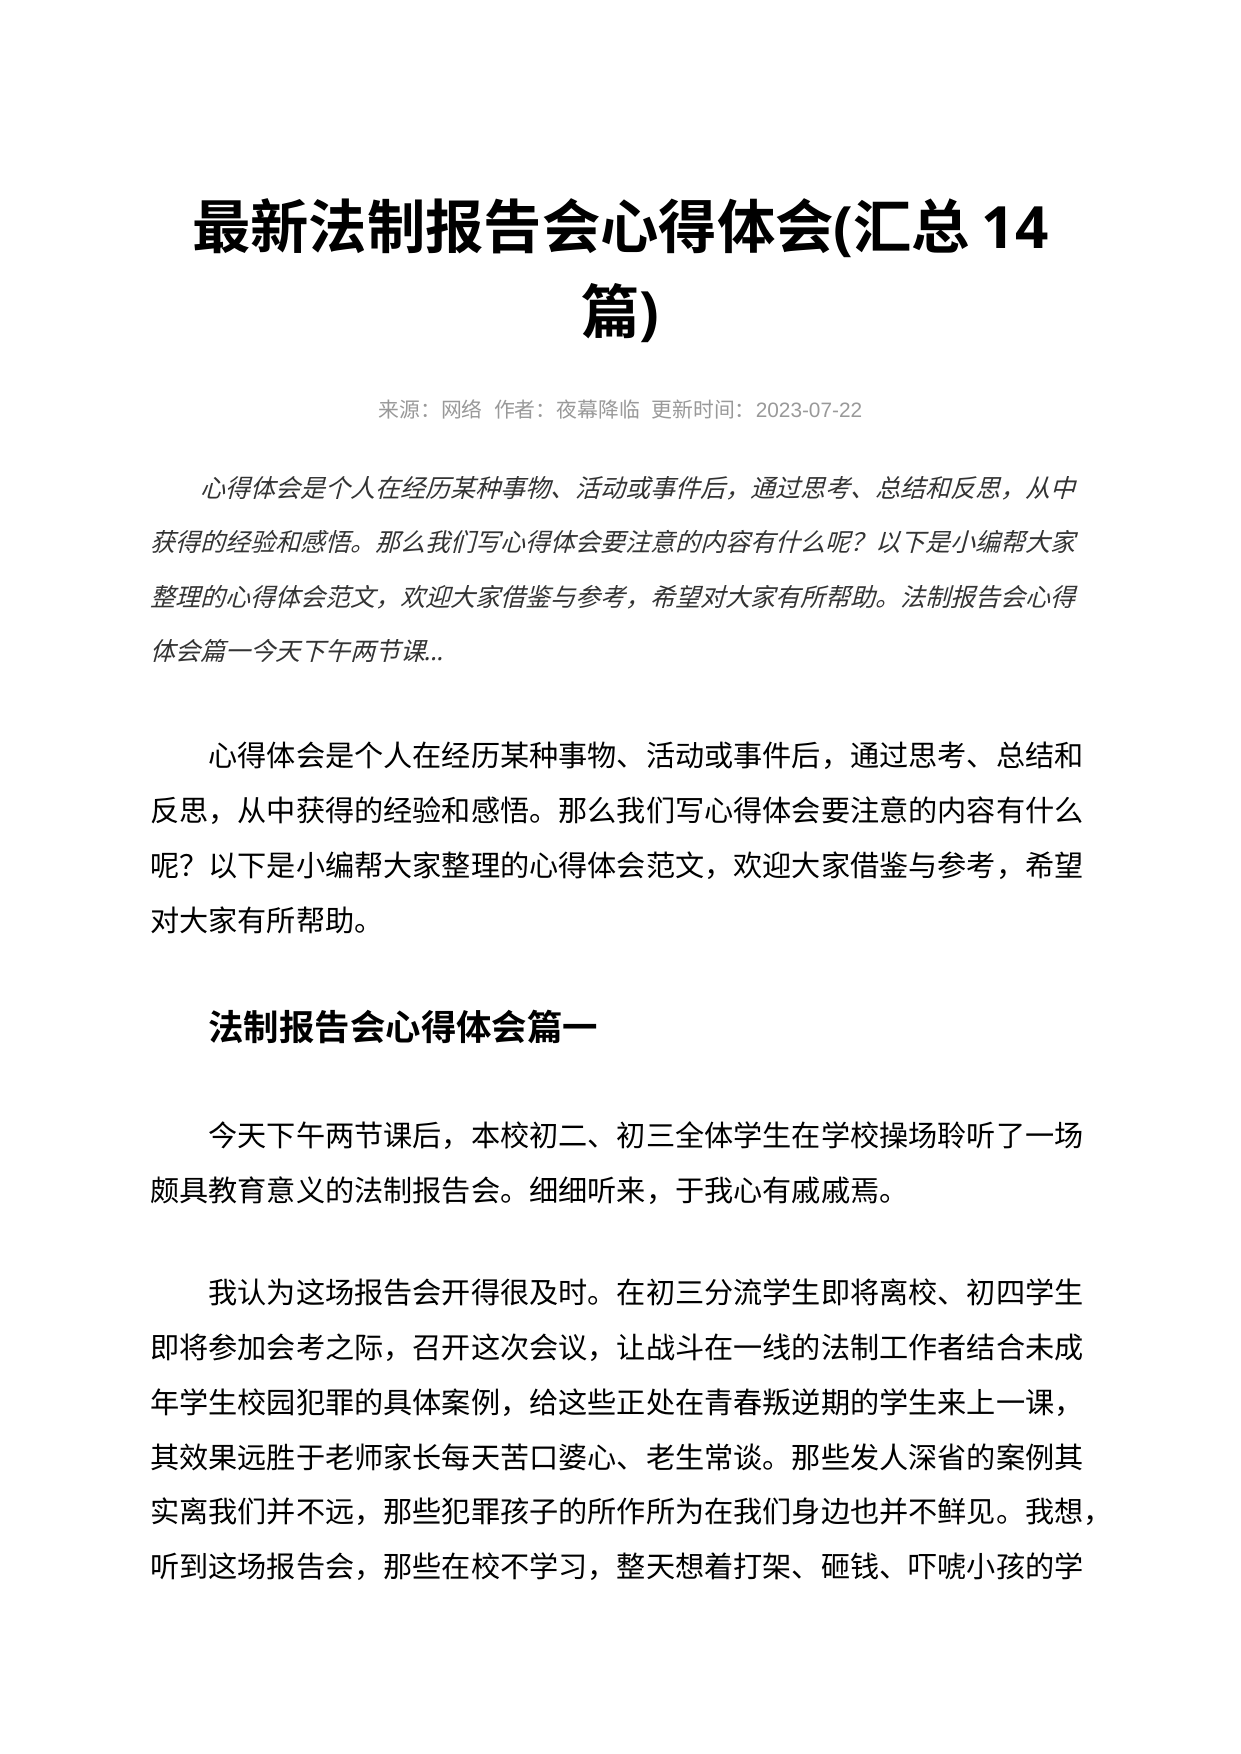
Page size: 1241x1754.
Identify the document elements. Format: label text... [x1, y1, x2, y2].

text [150, 1269, 1090, 1586]
text 法制报告会心得体会篇一 [150, 999, 1090, 1051]
text 今天下午两节课后，本校初二、初三全体学生在学校操场聆听了一场颇具教育意义的法制报告会。细细听来，于我心有戚戚焉。 [150, 1113, 1090, 1210]
text 心得体会是个人在经历某种事物、活动或事件后，通过思考、总结和反思，从中获得的经验和感悟。那么我们写心得体会要注意的内容有什么呢？以下是小编帮大家整理的心得体会范文，欢迎大家借鉴与参考，希望对大家有所帮助。法制报告会心得体会篇一今天下午两节课... [150, 468, 1090, 668]
text 来源：网络 作者：夜幕降临 更新时间：2023-07-22 [150, 398, 1090, 422]
subtitle 最新法制报告会心得体会(汇总14篇) [150, 181, 1090, 351]
text 心得体会是个人在经历某种事物、活动或事件后，通过思考、总结和反思，从中获得的经验和感悟。那么我们写心得体会要注意的内容有什么呢？以下是小编帮大家整理的心得体会范文，欢迎大家借鉴与参考，希望对大家有所帮助。 [150, 733, 1090, 940]
